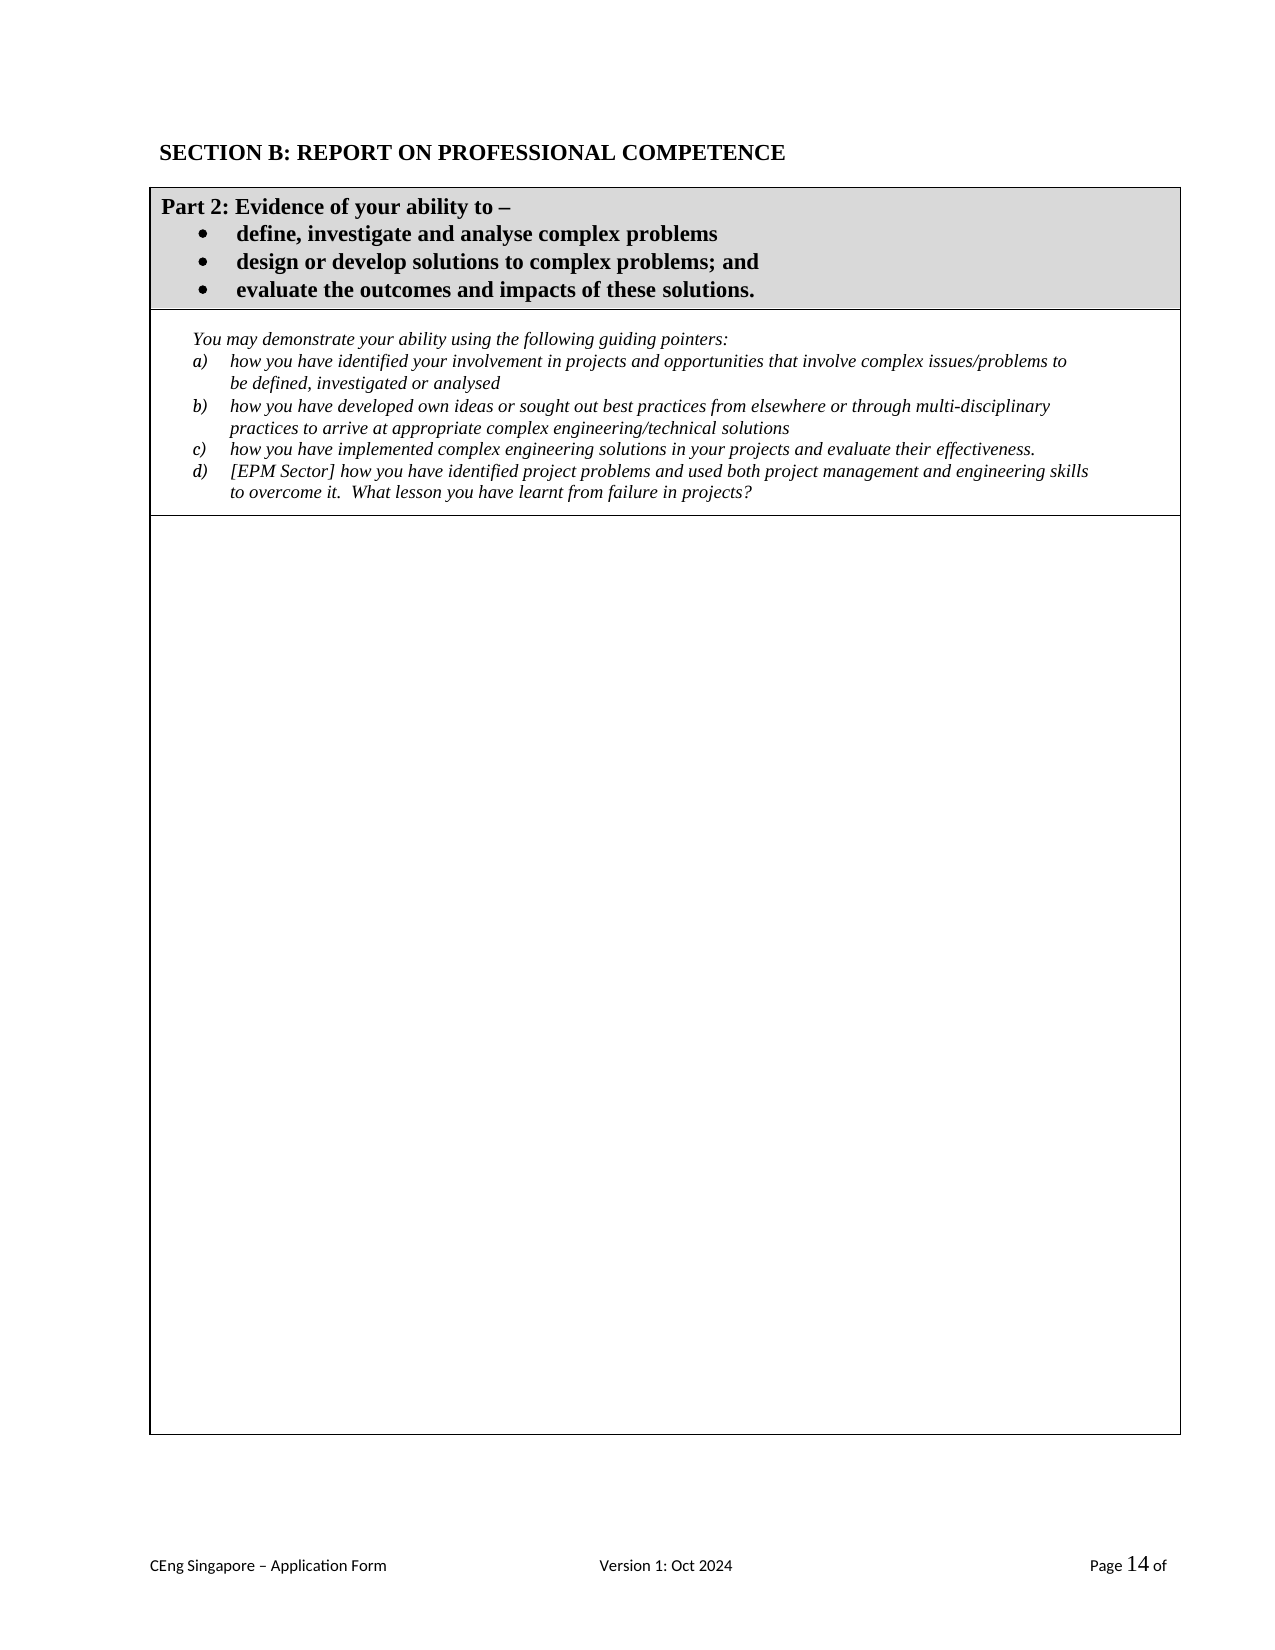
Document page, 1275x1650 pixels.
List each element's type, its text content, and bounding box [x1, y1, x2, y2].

table_header Part 2: Evidence of your ability to – define, investigate and analyse complex problems design or develop solutions to complex problems; and evaluate the outcomes and impacts of these solutions. [151, 188, 1180, 308]
table_cell [151, 516, 1180, 1434]
table_cell You may demonstrate your ability using the following guiding pointers: how you have identified your involvement in projects and opportunities that involve complex issues/problems to be defined, investigated or analysed how you have developed own ideas or sought out best practices from elsewhere or through multi-disciplinary practices to arrive at appropriate complex engineering/technical solutions how you have implemented complex engineering solutions in your projects and evaluate their effectiveness. [EPM Sector] how you have identified project problems and used both project management and engineering skills to overcome it. What lesson you have learnt from failure in projects? [151, 310, 1180, 515]
